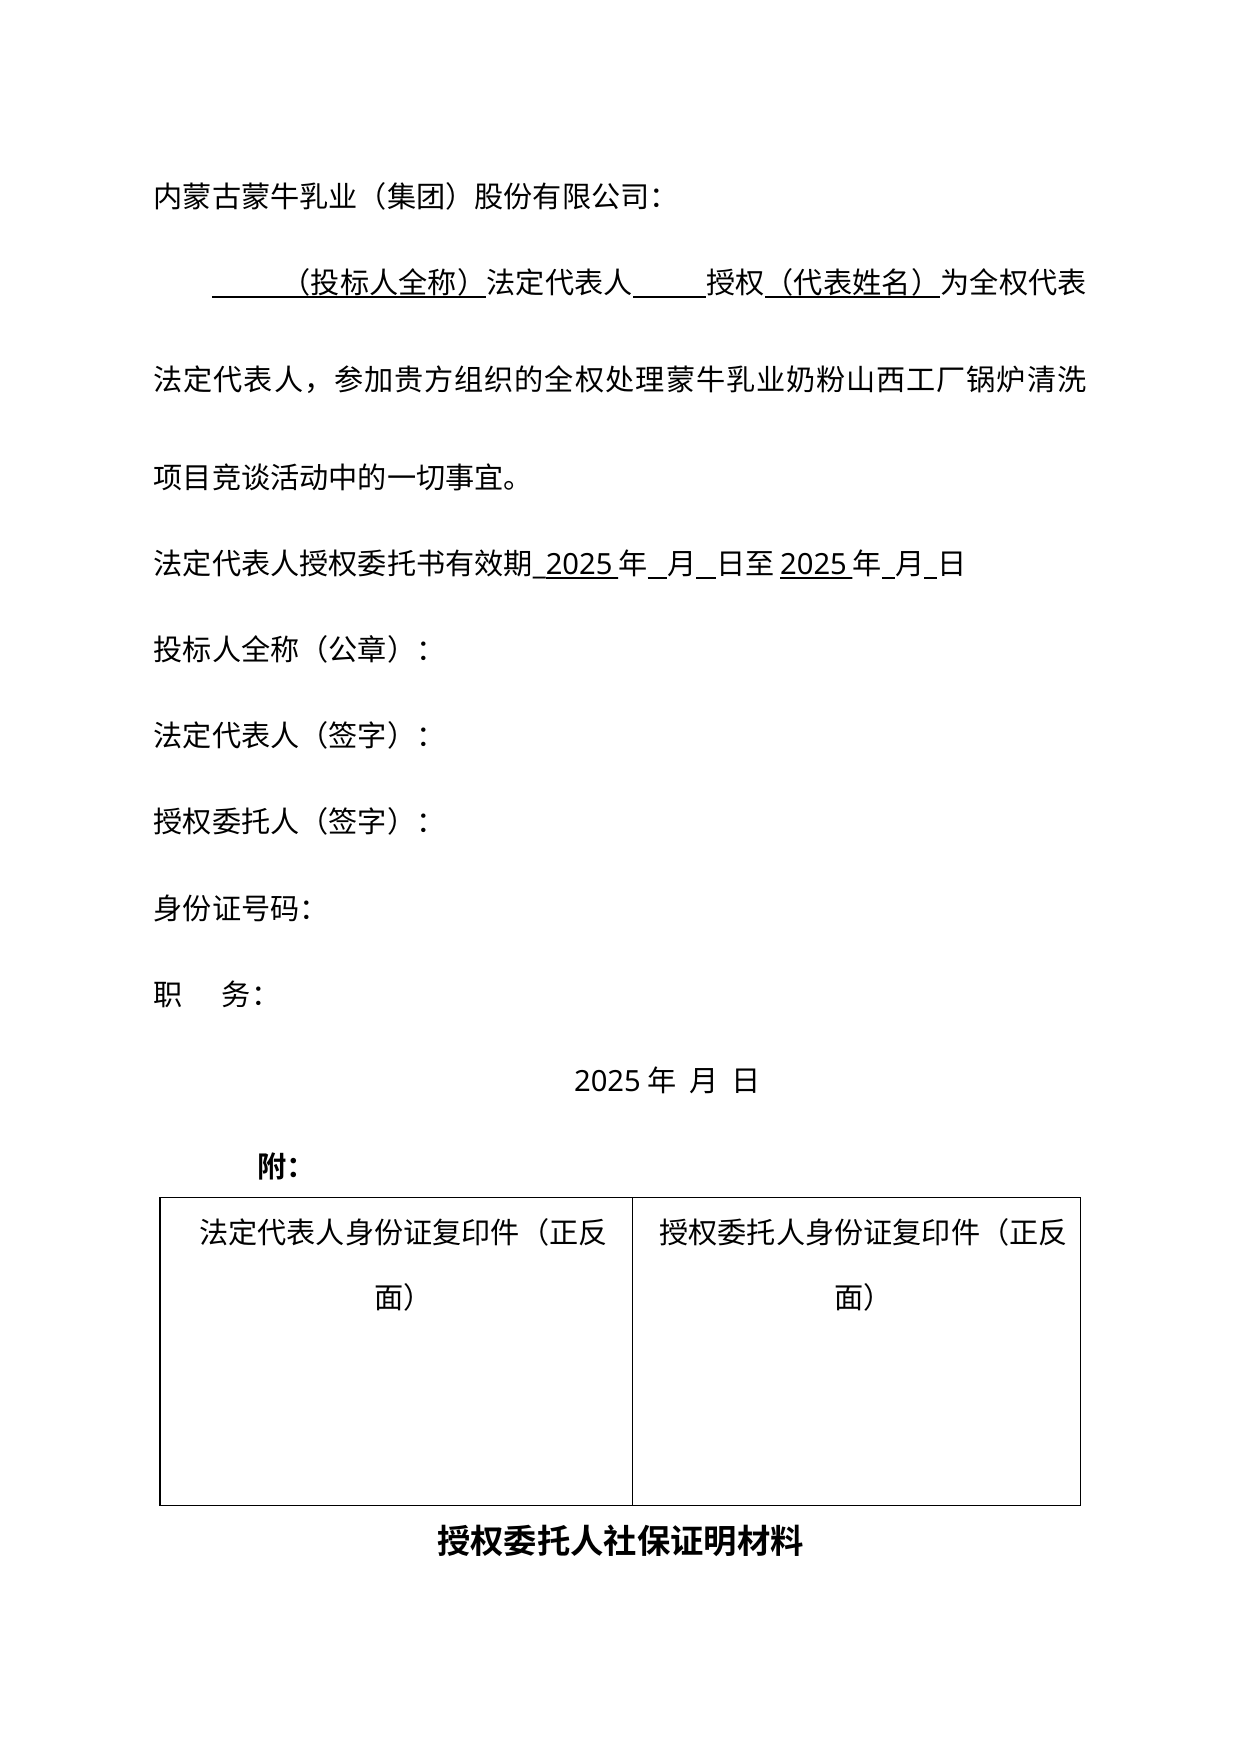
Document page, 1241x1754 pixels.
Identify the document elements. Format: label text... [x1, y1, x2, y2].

text 投标人全称（公章）： [153, 615, 1087, 680]
text 2025年 月 日 [242, 1046, 1087, 1111]
text （投标人全称）法定代表人 授权（代表姓名）为全权代表法定代表人，参加贵方组织的全权处理蒙牛乳业奶粉山西工厂锅炉清洗项目竞谈活动中的一切事宜。 [153, 248, 1087, 508]
text 法定代表人（签字）： [153, 702, 1087, 767]
text 身份证号码： [153, 874, 1087, 939]
table_header 授权委托人身份证复印件（正反面） [633, 1198, 1080, 1505]
text 法定代表人授权委托书有效期_2025年 月 日至2025年 月 日 [153, 529, 1087, 594]
text 职 务： [153, 960, 1087, 1025]
text 授权委托人社保证明材料 [153, 1506, 1087, 1571]
text 授权委托人（签字）： [153, 788, 1087, 853]
text 附： [153, 1132, 1087, 1197]
table_header 法定代表人身份证复印件（正反面） [161, 1198, 632, 1505]
text 内蒙古蒙牛乳业（集团）股份有限公司： [153, 162, 1025, 227]
